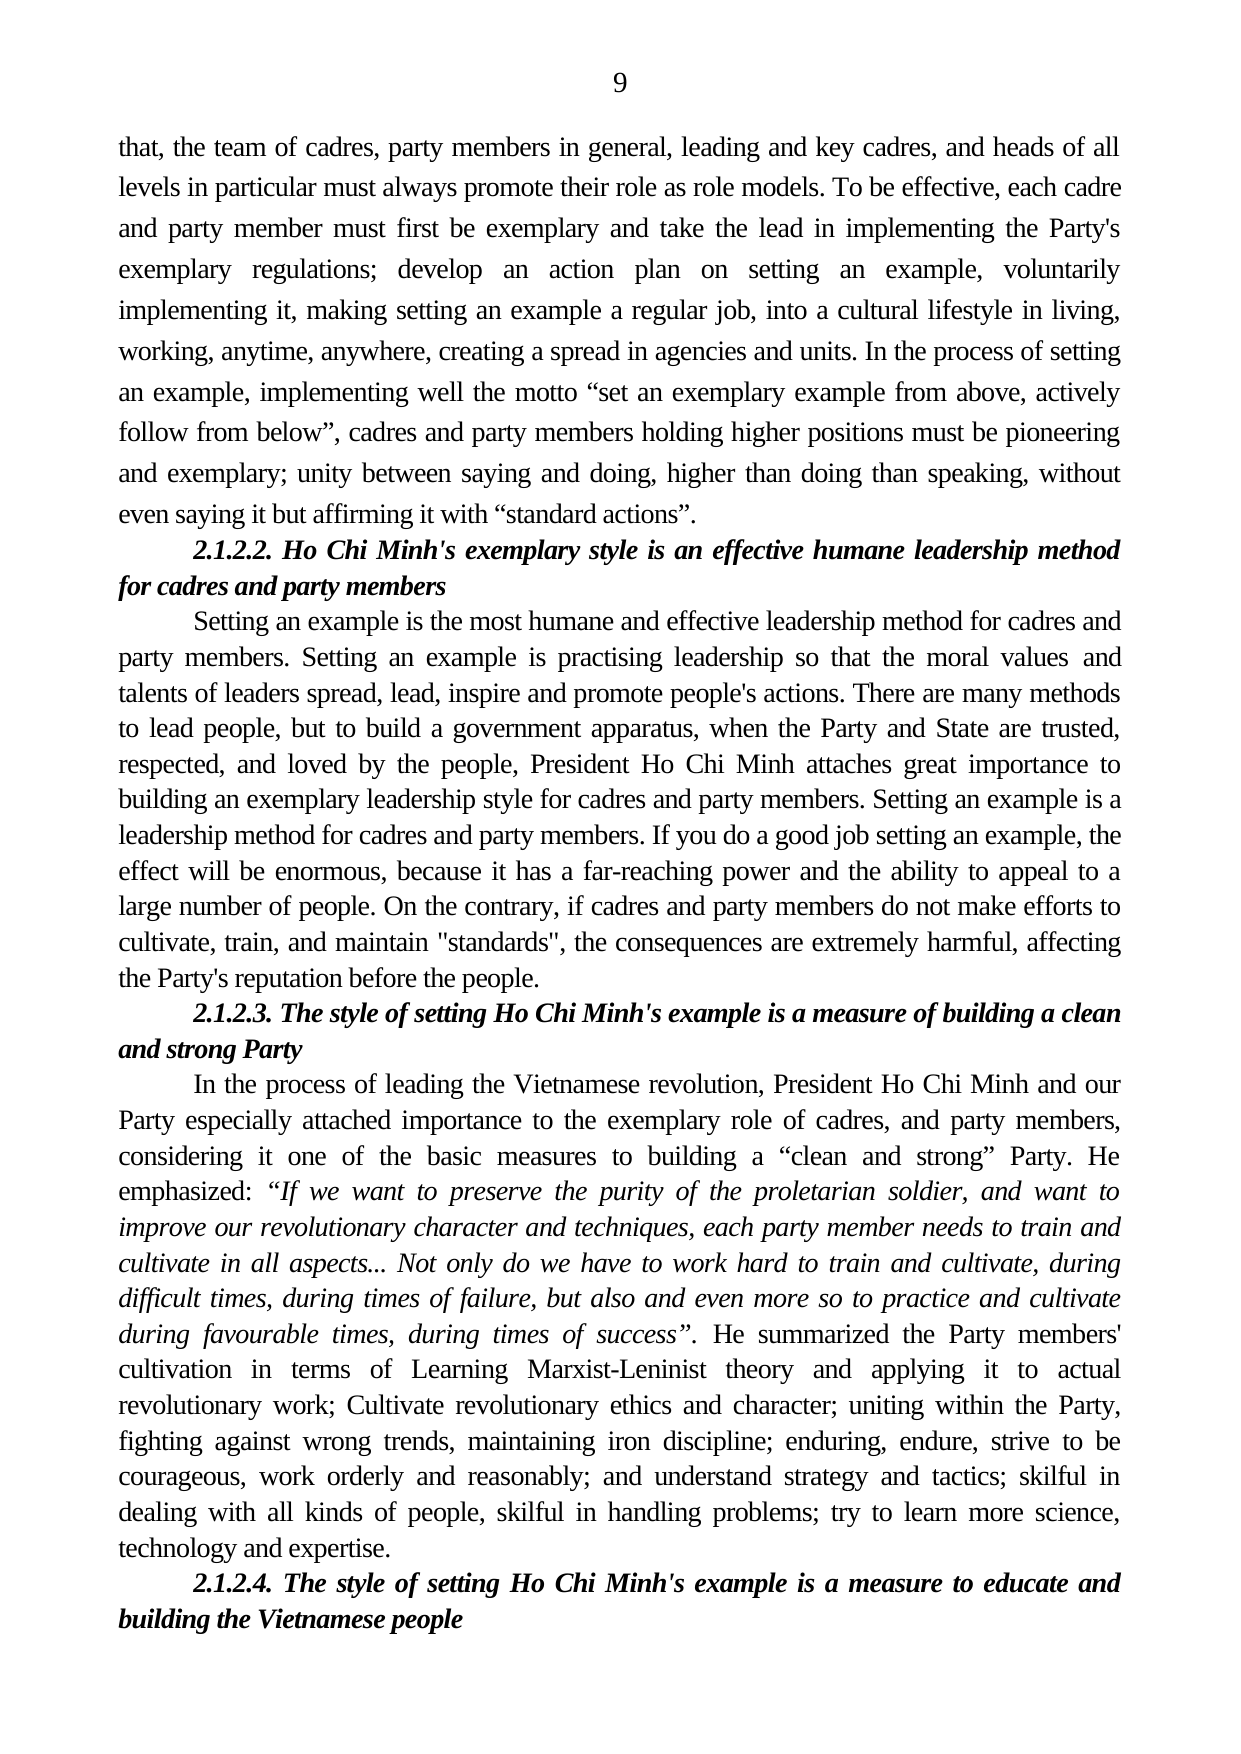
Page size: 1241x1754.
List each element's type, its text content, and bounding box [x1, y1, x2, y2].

text 2.1.2.4. The style of setting Ho Chi Minh's example is a measure to educate and building the Vietnamese people [118, 1566, 1122, 1634]
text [118, 125, 1122, 529]
text 2.1.2.3. The style of setting Ho Chi Minh's example is a measure of building a clean and strong Party [118, 996, 1122, 1064]
text 2.1.2.2. Ho Chi Minh's exemplary style is an effective humane leadership method for cadres and party members [118, 533, 1122, 601]
text Setting an example is the most humane and effective leadership method for cadres and party members. Setting an example is practising leadership so that the moral values ​​and talents of leaders spread, lead, inspire and promote people's actions. There are many methods to lead people, but to build a government apparatus, when the Party and State are trusted, respected, and loved by the people, President Ho Chi Minh attaches great importance to building an exemplary leadership style for cadres and party members. Setting an example is a leadership method for cadres and party members. If you do a good job setting an example, the effect will be enormous, because it has a far-reaching power and the ability to appeal to a large number of people. On the contrary, if cadres and party members do not make efforts to cultivate, train, and maintain "standards", the consequences are extremely harmful, affecting the Party's reputation before the people. [118, 604, 1122, 993]
text In the process of leading the Vietnamese revolution, President Ho Chi Minh and our Party especially attached importance to the exemplary role of cadres, and party members, considering it one of the basic measures to building a “clean and strong” Party. He emphasized: “If we want to preserve the purity of the proletarian soldier, and want to improve our revolutionary character and techniques, each party member needs to train and cultivate in all aspects... Not only do we have to work hard to train and cultivate, during difficult times, during times of failure, but also and even more so to practice and cultivate during favourable times, during times of success”. He summarized the Party members' cultivation in terms of Learning Marxist-Leninist theory and applying it to actual revolutionary work; Cultivate revolutionary ethics and character; uniting within the Party, fighting against wrong trends, maintaining iron discipline; enduring, endure, strive to be courageous, work orderly and reasonably; and understand strategy and tactics; skilful in dealing with all kinds of people, skilful in handling problems; try to learn more science, technology and expertise. [118, 1068, 1122, 1563]
